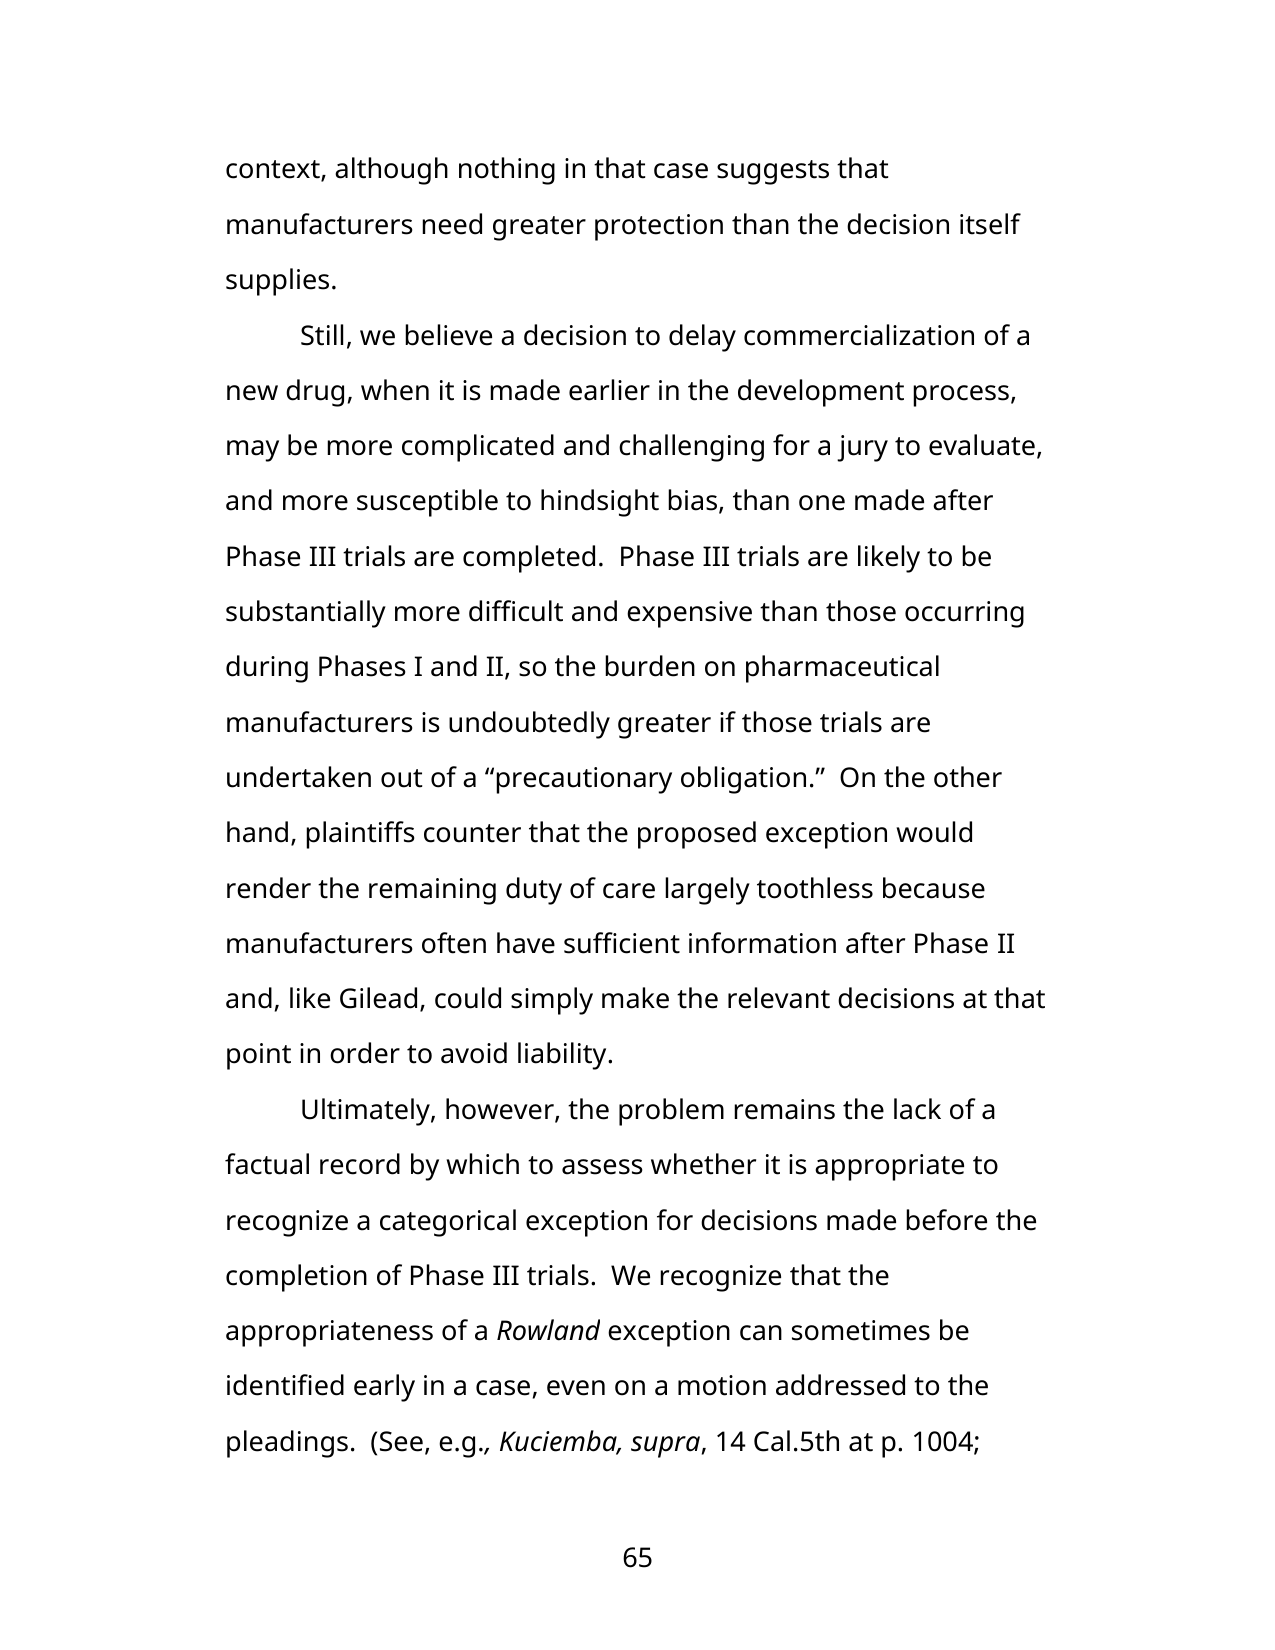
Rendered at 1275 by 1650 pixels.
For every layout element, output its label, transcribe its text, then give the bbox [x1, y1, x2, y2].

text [225, 150, 1050, 297]
text Still, we believe a decision to delay commercialization of a new drug, when it is made earlier in the development process, may be more complicated and challenging for a jury to evaluate, and more susceptible to hindsight bias, than one made after Phase III trials are completed. Phase III trials are likely to be substantially more difficult and expensive than those occurring during Phases I and II, so the burden on pharmaceutical manufacturers is undoubtedly greater if those trials are undertaken out of a “precautionary obligation.” On the other hand, plaintiffs counter that the proposed exception would render the remaining duty of care largely toothless because manufacturers often have sufficient information after Phase II and, like Gilead, could simply make the relevant decisions at that point in order to avoid liability. [225, 316, 1050, 1072]
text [225, 1090, 1050, 1459]
